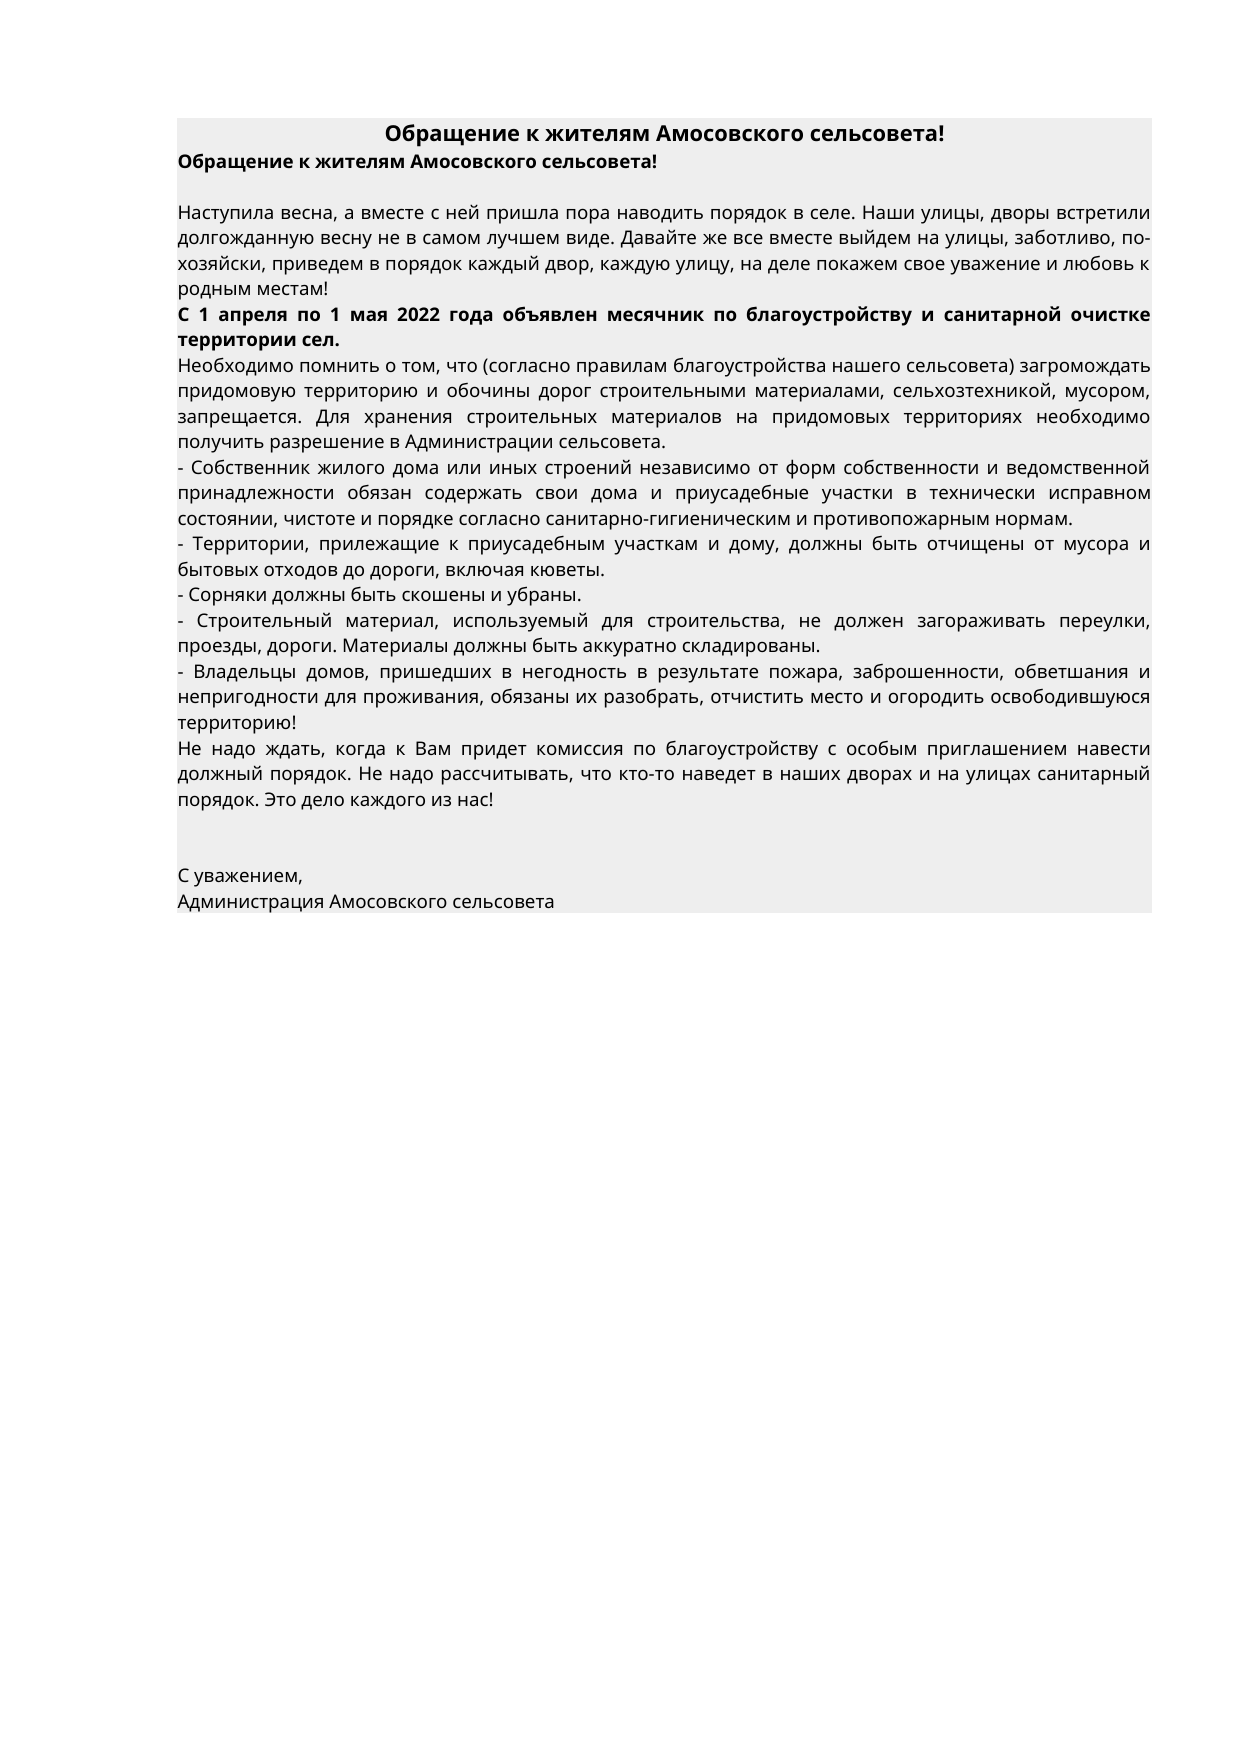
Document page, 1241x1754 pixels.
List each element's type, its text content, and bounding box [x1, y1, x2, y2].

text - Территории, прилежащие к приусадебным участкам и дому, должны быть отчищены от мусора и бытовых отходов до дороги, включая кюветы. [177, 531, 1152, 582]
text - Строительный материал, используемый для строительства, не должен загораживать переулки, проезды, дороги. Материалы должны быть аккуратно складированы. [177, 607, 1152, 658]
text С 1 апреля по 1 мая 2022 года объявлен месячник по благоустройству и санитарной очистке территории сел. [177, 301, 1152, 352]
text - Владельцы домов, пришедших в негодность в результате пожара, заброшенности, обветшания и непригодности для проживания, обязаны их разобрать, отчистить место и огородить освободившуюся территорию! [177, 658, 1152, 735]
text Необходимо помнить о том, что (согласно правилам благоустройства нашего сельсовета) загромождать придомовую территорию и обочины дорог строительными материалами, сельхозтехникой, мусором, запрещается. Для хранения строительных материалов на придомовых территориях необходимо получить разрешение в Администрации сельсовета. [177, 352, 1152, 454]
text Обращение к жителям Амосовского сельсовета! [177, 118, 1152, 148]
text Администрация Амосовского сельсовета [177, 888, 1152, 913]
text С уважением, [177, 862, 1152, 888]
text Наступила весна, а вместе с ней пришла пора наводить порядок в селе. Наши улицы, дворы встретили долгожданную весну не в самом лучшем виде. Давайте же все вместе выйдем на улицы, заботливо, по-хозяйски, приведем в порядок каждый двор, каждую улицу, на деле покажем свое уважение и любовь к родным местам! [177, 199, 1152, 301]
text - Сорняки должны быть скошены и убраны. [177, 582, 1152, 607]
text Обращение к жителям Амосовского сельсовета! [177, 148, 1152, 173]
text Не надо ждать, когда к Вам придет комиссия по благоустройству с особым приглашением навести должный порядок. Не надо рассчитывать, что кто-то наведет в наших дворах и на улицах санитарный порядок. Это дело каждого из нас! [177, 735, 1152, 811]
text - Собственник жилого дома или иных строений независимо от форм собственности и ведомственной принадлежности обязан содержать свои дома и приусадебные участки в технически исправном состоянии, чистоте и порядке согласно санитарно-гигиеническим и противопожарным нормам. [177, 454, 1152, 531]
